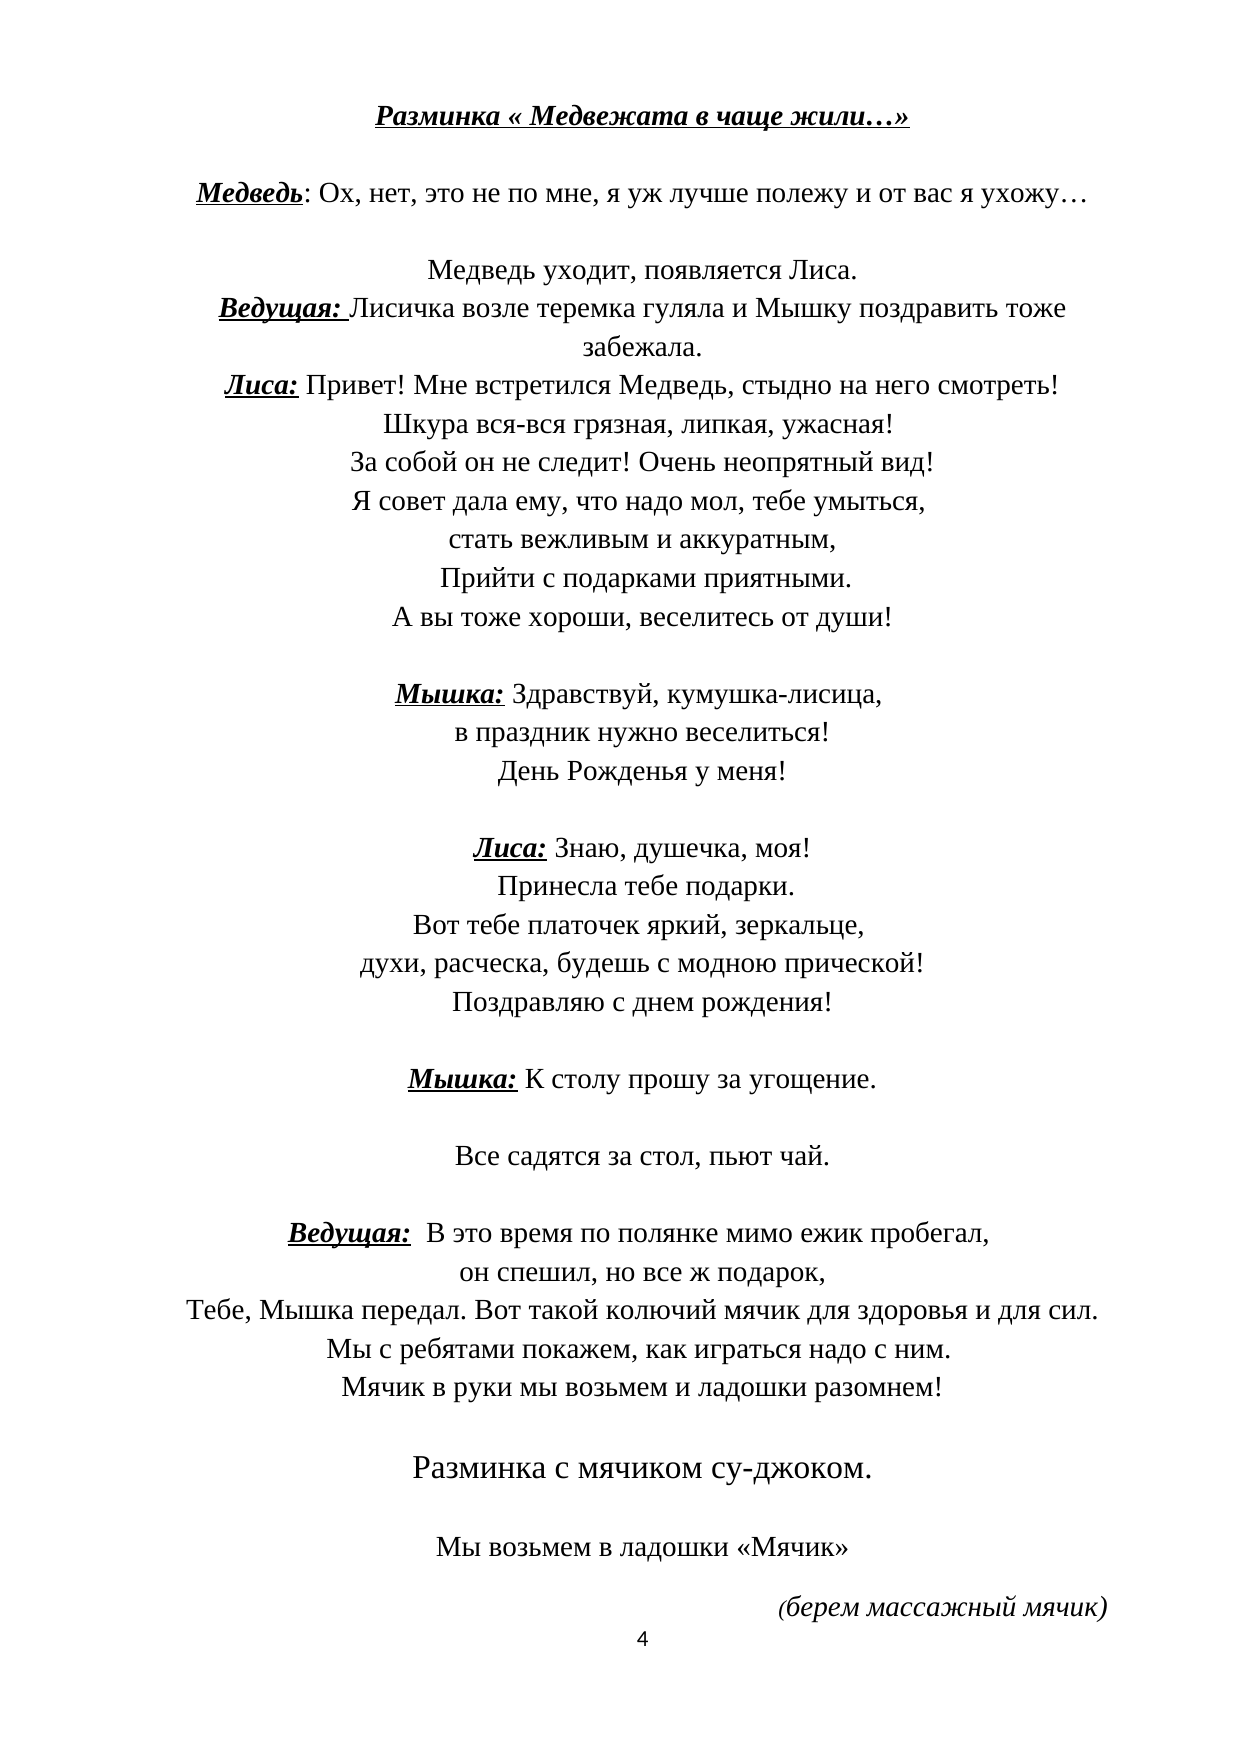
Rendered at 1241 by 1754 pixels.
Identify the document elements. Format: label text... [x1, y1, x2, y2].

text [177, 59, 1107, 1563]
text (берем массажный мячик) [177, 1589, 1107, 1622]
